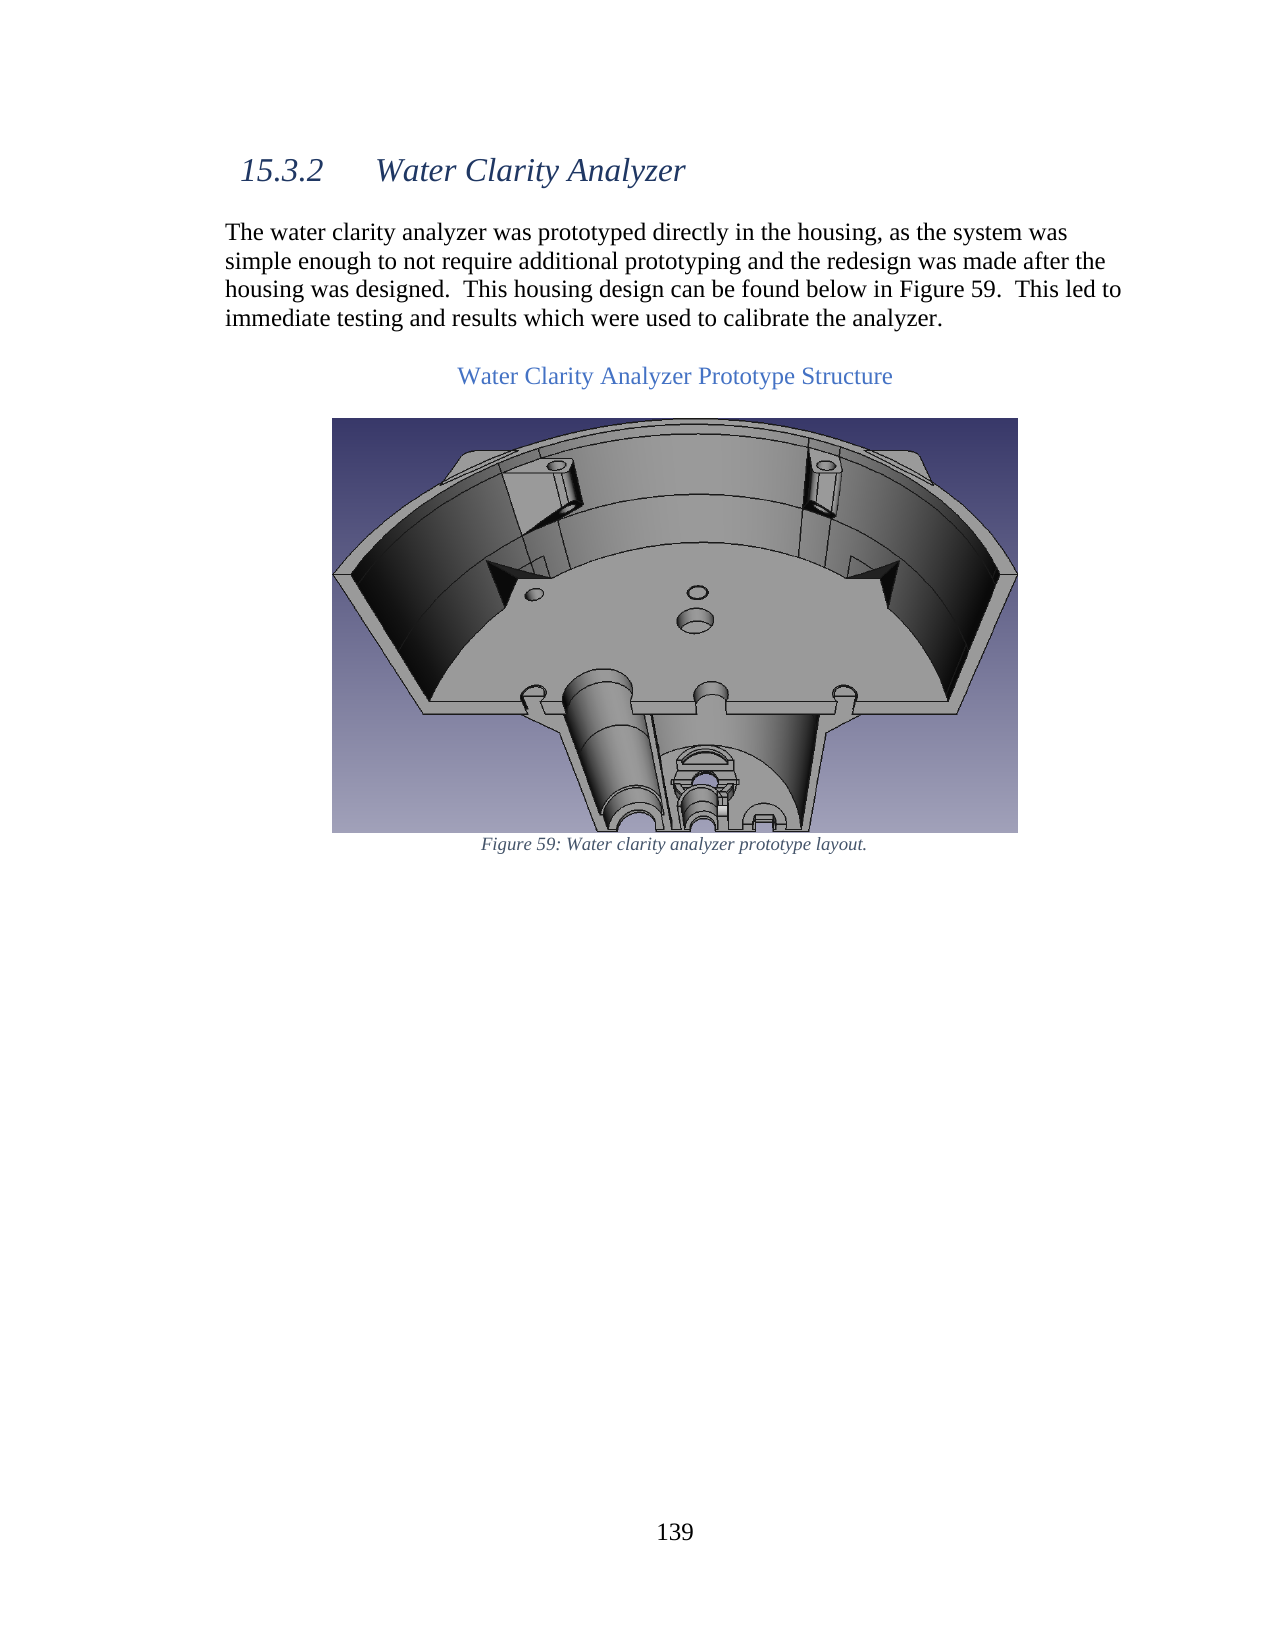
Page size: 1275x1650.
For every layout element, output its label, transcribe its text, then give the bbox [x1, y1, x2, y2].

text Water Clarity Analyzer Prototype Structure [225, 361, 1125, 389]
text Figure 59: Water clarity analyzer prototype layout. [225, 832, 1125, 854]
subtitle Water Clarity Analyzer [240, 150, 1125, 188]
text The water clarity analyzer was prototyped directly in the housing, as the system was simple enough to not require additional prototyping and the redesign was made after the housing was designed. This housing design can be found below in Figure 59. This led to immediate testing and results which were used to calibrate the analyzer. [225, 217, 1125, 332]
picture [332, 418, 1018, 833]
